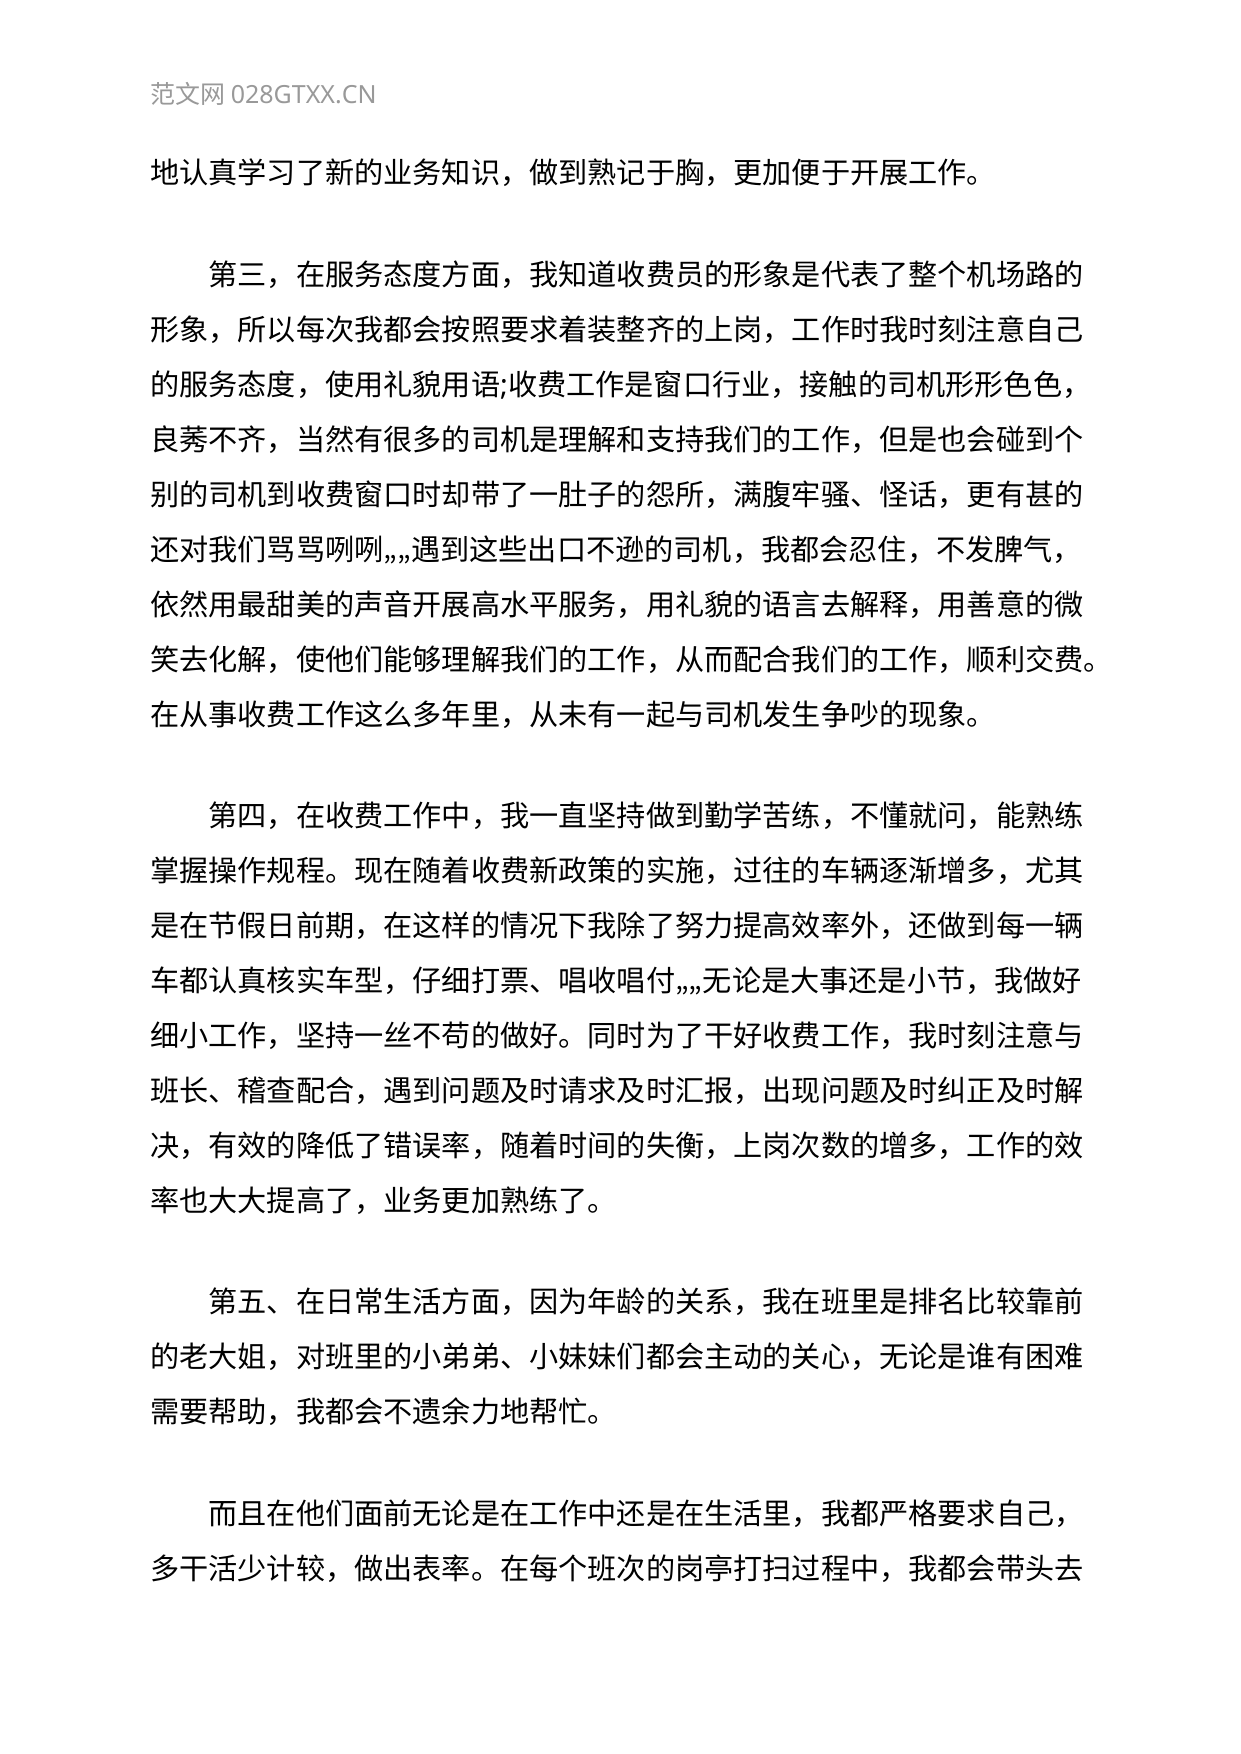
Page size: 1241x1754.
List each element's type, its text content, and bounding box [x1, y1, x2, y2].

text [150, 150, 1090, 192]
text 第三，在服务态度方面，我知道收费员的形象是代表了整个机场路的形象，所以每次我都会按照要求着装整齐的上岗，工作时我时刻注意自己的服务态度，使用礼貌用语;收费工作是窗口行业，接触的司机形形色色，良莠不齐，当然有很多的司机是理解和支持我们的工作，但是也会碰到个别的司机到收费窗口时却带了一肚子的怨所，满腹牢骚、怪话，更有甚的还对我们骂骂咧咧„„遇到这些出口不逊的司机，我都会忍住，不发脾气，依然用最甜美的声音开展高水平服务，用礼貌的语言去解释，用善意的微笑去化解，使他们能够理解我们的工作，从而配合我们的工作，顺利交费。在从事收费工作这么多年里，从未有一起与司机发生争吵的现象。 [150, 252, 1090, 733]
text 第四，在收费工作中，我一直坚持做到勤学苦练，不懂就问，能熟练掌握操作规程。现在随着收费新政策的实施，过往的车辆逐渐增多，尤其是在节假日前期，在这样的情况下我除了努力提高效率外，还做到每一辆车都认真核实车型，仔细打票、唱收唱付„„无论是大事还是小节，我做好细小工作，坚持一丝不苟的做好。同时为了干好收费工作，我时刻注意与班长、稽查配合，遇到问题及时请求及时汇报，出现问题及时纠正及时解决，有效的降低了错误率，随着时间的失衡，上岗次数的增多，工作的效率也大大提高了，业务更加熟练了。 [150, 793, 1090, 1219]
text 第五、在日常生活方面，因为年龄的关系，我在班里是排名比较靠前的老大姐，对班里的小弟弟、小妹妹们都会主动的关心，无论是谁有困难需要帮助，我都会不遗余力地帮忙。 [150, 1279, 1090, 1431]
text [150, 1490, 1090, 1588]
